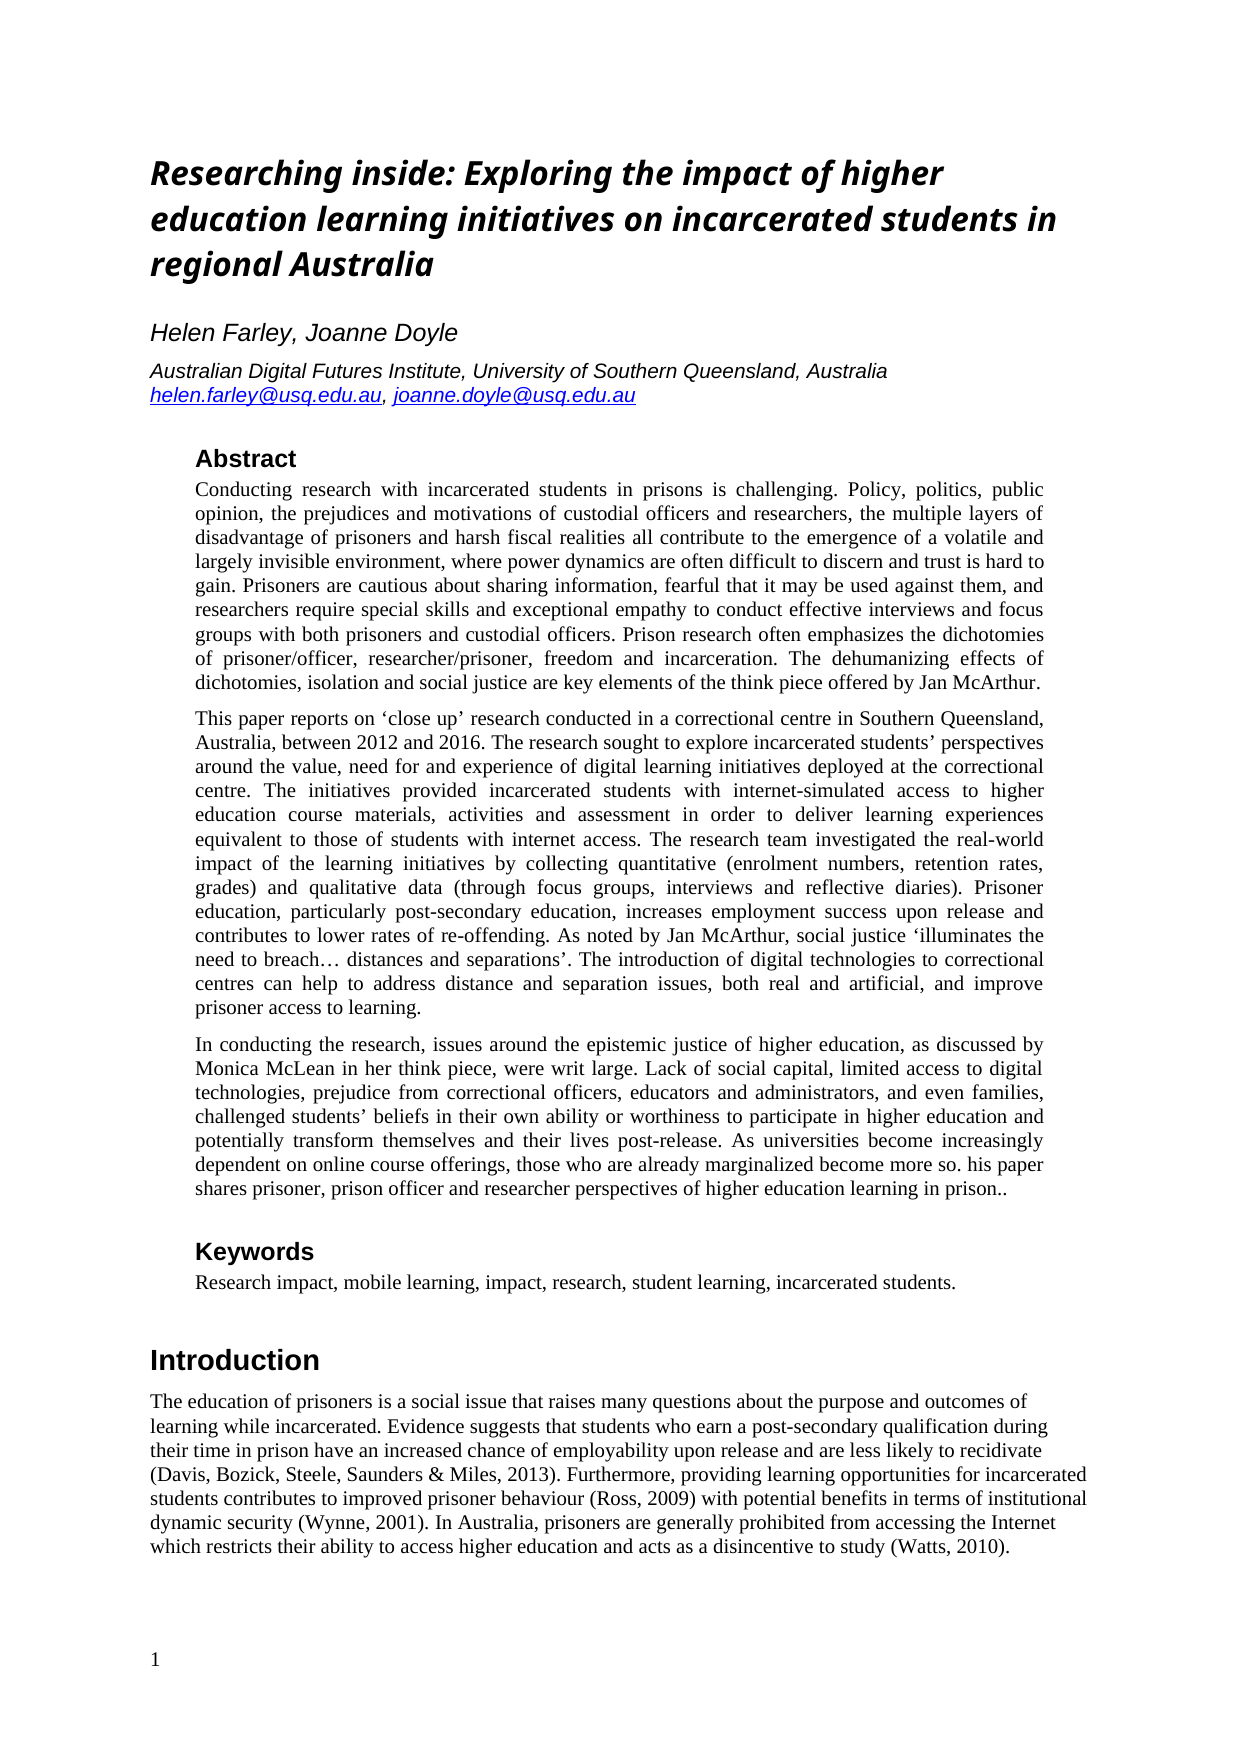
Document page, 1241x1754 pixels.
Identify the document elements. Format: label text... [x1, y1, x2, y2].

text In conducting the research, issues around the epistemic justice of higher education, as discussed by Monica McLean in her think piece, were writ large. Lack of social capital, limited access to digital technologies, prejudice from correctional officers, educators and administrators, and even families, challenged students’ beliefs in their own ability or worthiness to participate in higher education and potentially transform themselves and their lives post-release. As universities become increasingly dependent on online course offerings, those who are already marginalized become more so. his paper shares prisoner, prison officer and researcher perspectives of higher education learning in prison.. [195, 1031, 1045, 1200]
title Researching inside: Exploring the impact of higher education learning initiatives on incarcerated students in regional Australia [150, 150, 1090, 286]
subtitle Abstract [195, 444, 1045, 473]
text Australian Digital Futures Institute, University of Southern Queensland, Australia helen.farley@usq.edu.au, joanne.doyle@usq.edu.au [150, 359, 1090, 407]
text This paper reports on ‘close up’ research conducted in a correctional centre in Southern Queensland, Australia, between 2012 and 2016. The research sought to explore incarcerated students’ perspectives around the value, need for and experience of digital learning initiatives deployed at the correctional centre. The initiatives provided incarcerated students with internet-simulated access to higher education course materials, activities and assessment in order to deliver learning experiences equivalent to those of students with internet access. The research team investigated the real-world impact of the learning initiatives by collecting quantitative (enrolment numbers, retention rates, grades) and qualitative data (through focus groups, interviews and reflective diaries). Prisoner education, particularly post-secondary education, increases employment success upon release and contributes to lower rates of re-offending. As noted by Jan McArthur, social justice ‘illuminates the need to breach… distances and separations’. The introduction of digital technologies to correctional centres can help to address distance and separation issues, both real and artificial, and improve prisoner access to learning. [195, 706, 1045, 1019]
text Helen Farley, Joanne Doyle [150, 317, 1090, 346]
text The education of prisoners is a social issue that raises many questions about the purpose and outcomes of learning while incarcerated. Evidence suggests that students who earn a post-secondary qualification during their time in prison have an increased chance of employability upon release and are less likely to recidivate (Davis, Bozick, Steele, Saunders & Miles, 2013). Furthermore, providing learning opportunities for incarcerated students contributes to improved prisoner behaviour (Ross, 2009) with potential benefits in terms of institutional dynamic security (Wynne, 2001). In Australia, prisoners are generally prohibited from accessing the Internet which restricts their ability to access higher education and acts as a disincentive to study (Watts, 2010). [150, 1389, 1090, 1558]
text Research impact, mobile learning, impact, research, student learning, incarcerated students. [195, 1270, 1045, 1294]
subtitle Introduction [150, 1343, 1090, 1377]
text Conducting research with incarcerated students in prisons is challenging. Policy, politics, public opinion, the prejudices and motivations of custodial officers and researchers, the multiple layers of disadvantage of prisoners and harsh fiscal realities all contribute to the emergence of a volatile and largely invisible environment, where power dynamics are often difficult to discern and trust is hard to gain. Prisoners are cautious about sharing information, fearful that it may be used against them, and researchers require special skills and exceptional empathy to conduct effective interviews and focus groups with both prisoners and custodial officers. Prison research often emphasizes the dichotomies of prisoner/officer, researcher/prisoner, freedom and incarceration. The dehumanizing effects of dichotomies, isolation and social justice are key elements of the think piece offered by Jan McArthur. [195, 477, 1045, 694]
subtitle Keywords [195, 1237, 1045, 1266]
